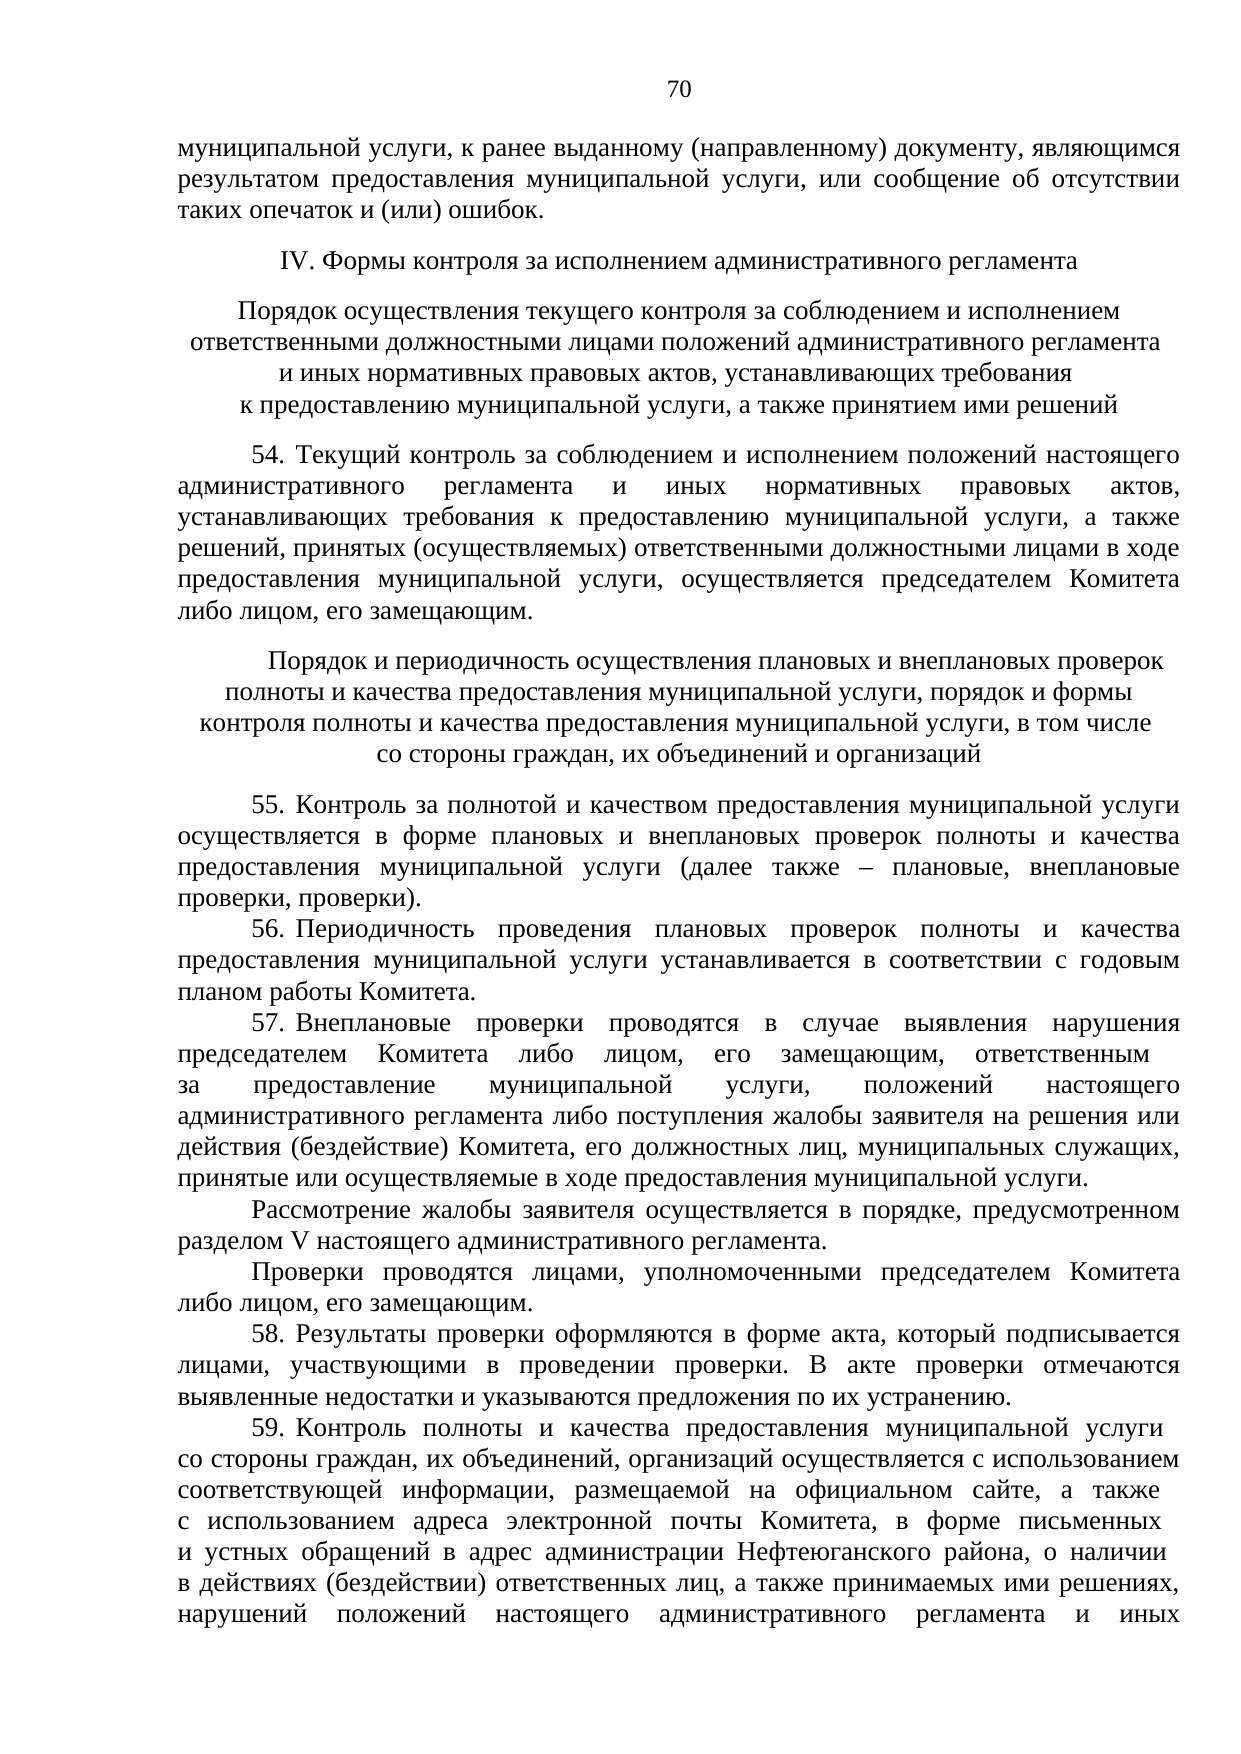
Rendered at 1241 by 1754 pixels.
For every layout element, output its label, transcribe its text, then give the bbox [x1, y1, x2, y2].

list Внеплановые проверки проводятся в случае выявления нарушения председателем Комитета либо лицом, его замещающим, ответственным за предоставление муниципальной услуги, положений настоящего административного регламента либо поступления жалобы заявителя на решения или действия (бездействие) Комитета, его должностных лиц, муниципальных служащих, принятые или осуществляемые в ходе предоставления муниципальной услуги. [177, 1006, 1181, 1193]
text Порядок осуществления текущего контроля за соблюдением и исполнением ответственными должностными лицами положений административного регламента и иных нормативных правовых актов, устанавливающих требования к предоставлению муниципальной услуги, а также принятием ими решений [177, 294, 1181, 419]
list Контроль за полнотой и качеством предоставления муниципальной услуги осуществляется в форме плановых и внеплановых проверок полноты и качества предоставления муниципальной услуги (далее также – плановые, внеплановые проверки, проверки). [177, 788, 1181, 912]
list Текущий контроль за соблюдением и исполнением положений настоящего административного регламента и иных нормативных правовых актов, устанавливающих требования к предоставлению муниципальной услуги, а также решений, принятых (осуществляемых) ответственными должностными лицами в ходе предоставления муниципальной услуги, осуществляется председателем Комитета либо лицом, его замещающим. [177, 438, 1181, 625]
list Периодичность проведения плановых проверок полноты и качества предоставления муниципальной услуги устанавливается в соответствии с годовым планом работы Комитета. [177, 912, 1181, 1006]
text Рассмотрение жалобы заявителя осуществляется в порядке, предусмотренном разделом V настоящего административного регламента. [177, 1193, 1181, 1255]
text Порядок и периодичность осуществления плановых и внеплановых проверок полноты и качества предоставления муниципальной услуги, порядок и формы контроля полноты и качества предоставления муниципальной услуги, в том числе со стороны граждан, их объединений и организаций [177, 644, 1181, 769]
text IV. Формы контроля за исполнением административного регламента [177, 244, 1181, 275]
text Проверки проводятся лицами, уполномоченными председателем Комитета либо лицом, его замещающим. [177, 1255, 1181, 1317]
list Результаты проверки оформляются в форме акта, который подписывается лицами, участвующими в проведении проверки. В акте проверки отмечаются выявленные недостатки и указываются предложения по их устранению. [177, 1317, 1181, 1411]
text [177, 131, 1181, 225]
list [177, 1411, 1181, 1629]
